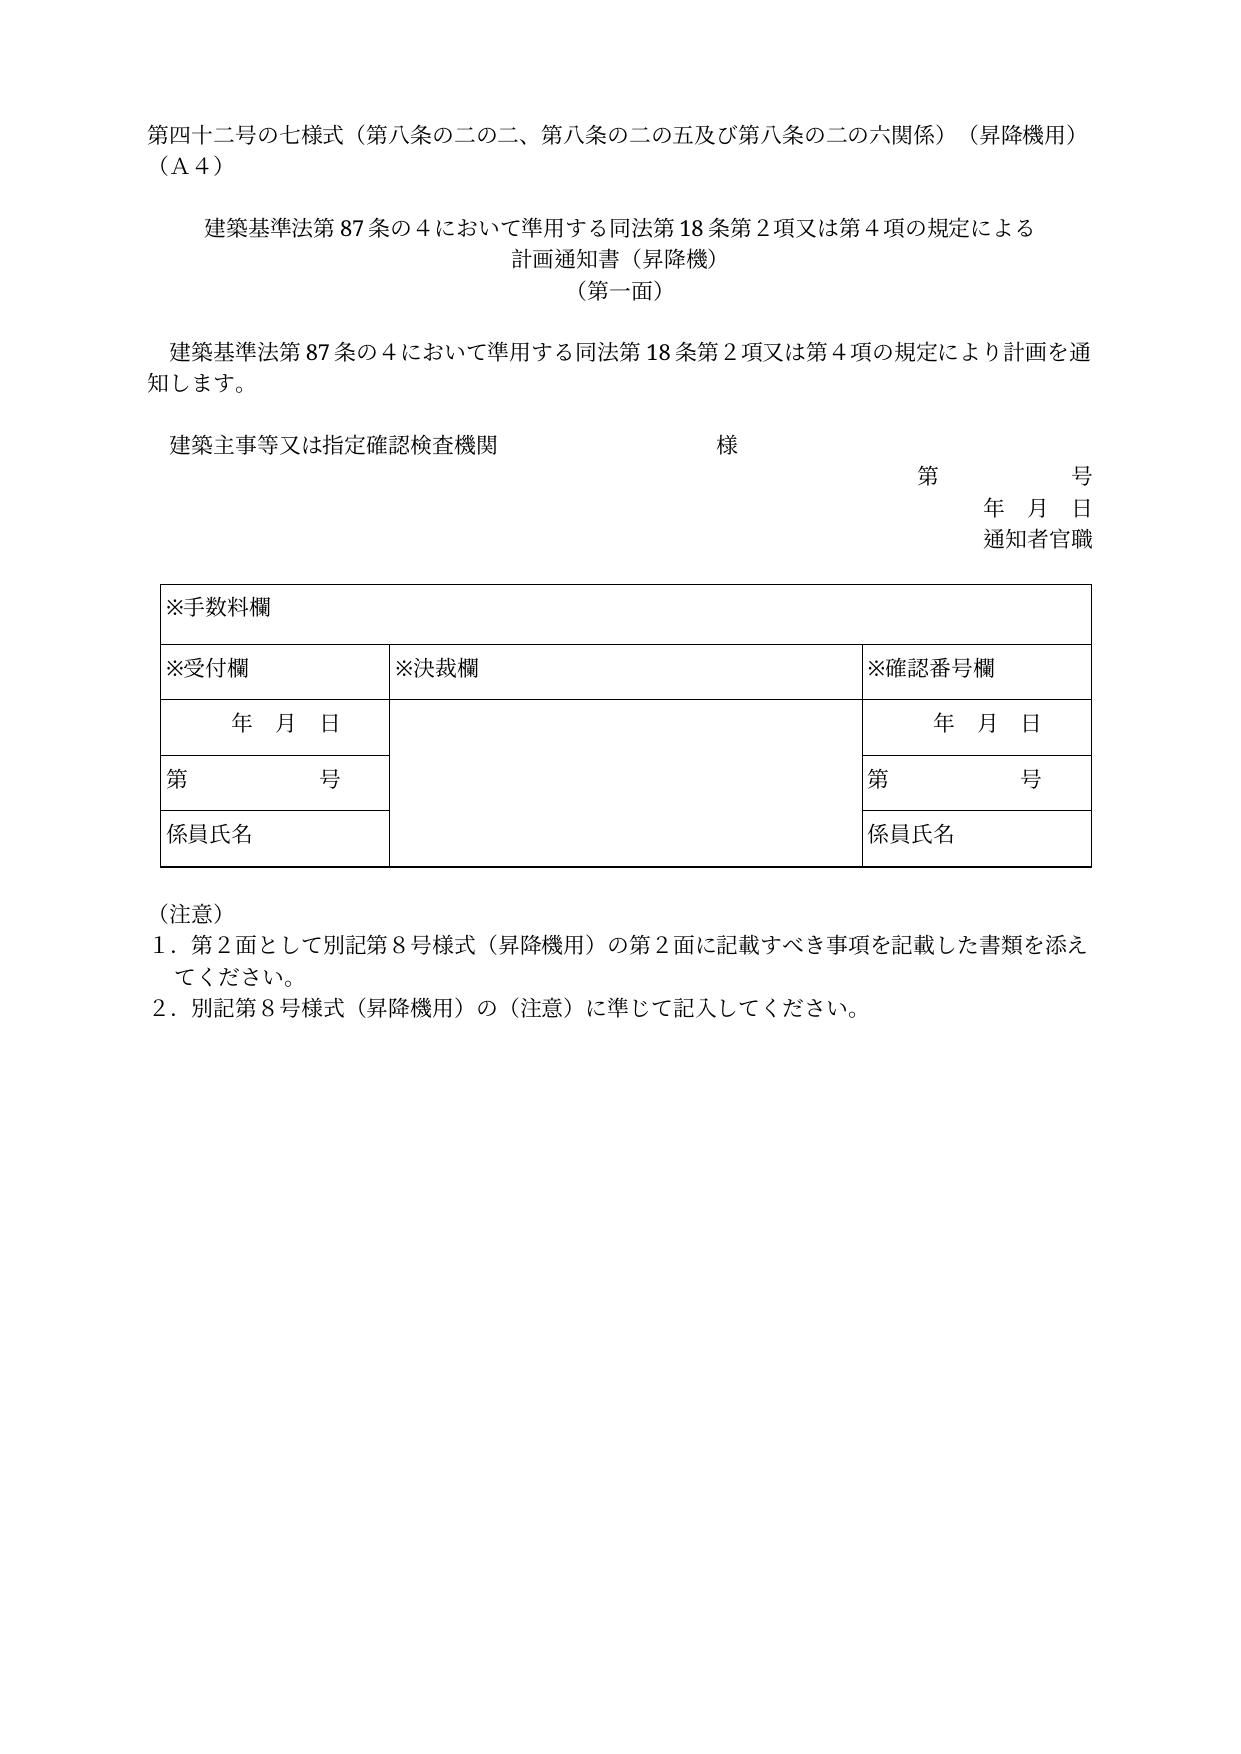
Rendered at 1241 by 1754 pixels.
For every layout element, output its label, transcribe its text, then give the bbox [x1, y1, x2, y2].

table_cell 年 月 日 [161, 700, 389, 755]
text ２．別記第８号様式（昇降機用）の（注意）に準じて記入してください。 [148, 992, 1092, 1023]
text 建築主事等又は指定確認検査機関 様 [148, 428, 1092, 459]
table_cell 第 号 [863, 756, 1091, 810]
text 建築基準法第87条の４において準用する同法第18条第２項又は第４項の規定による [148, 211, 1092, 242]
table_cell 年 月 日 [863, 700, 1091, 755]
table_cell 係員氏名 [161, 811, 389, 866]
text （注意） [148, 897, 1092, 929]
table_cell [390, 700, 862, 866]
text 年 月 日 [148, 491, 1092, 522]
table_cell 係員氏名 [863, 811, 1091, 866]
text （第一面） [148, 274, 1092, 305]
table_cell 第 号 [161, 756, 389, 810]
table_cell ※受付欄 [161, 645, 389, 699]
table_cell ※決裁欄 [390, 645, 862, 699]
text １．第２面として別記第８号様式（昇降機用）の第２面に記載すべき事項を記載した書類を添えてください。 [148, 929, 1092, 992]
table_cell ※確認番号欄 [863, 645, 1091, 699]
text 第四十二号の七様式（第八条の二の二、第八条の二の五及び第八条の二の六関係）（昇降機用）（Ａ４） [148, 118, 1092, 181]
table_header ※手数料欄 [161, 585, 1091, 644]
text 第 号 [148, 459, 1092, 491]
text 通知者官職 [148, 522, 1092, 554]
text 建築基準法第87条の４において準用する同法第18条第２項又は第４項の規定により計画を通知します。 [148, 335, 1092, 398]
text 計画通知書（昇降機） [148, 242, 1092, 274]
